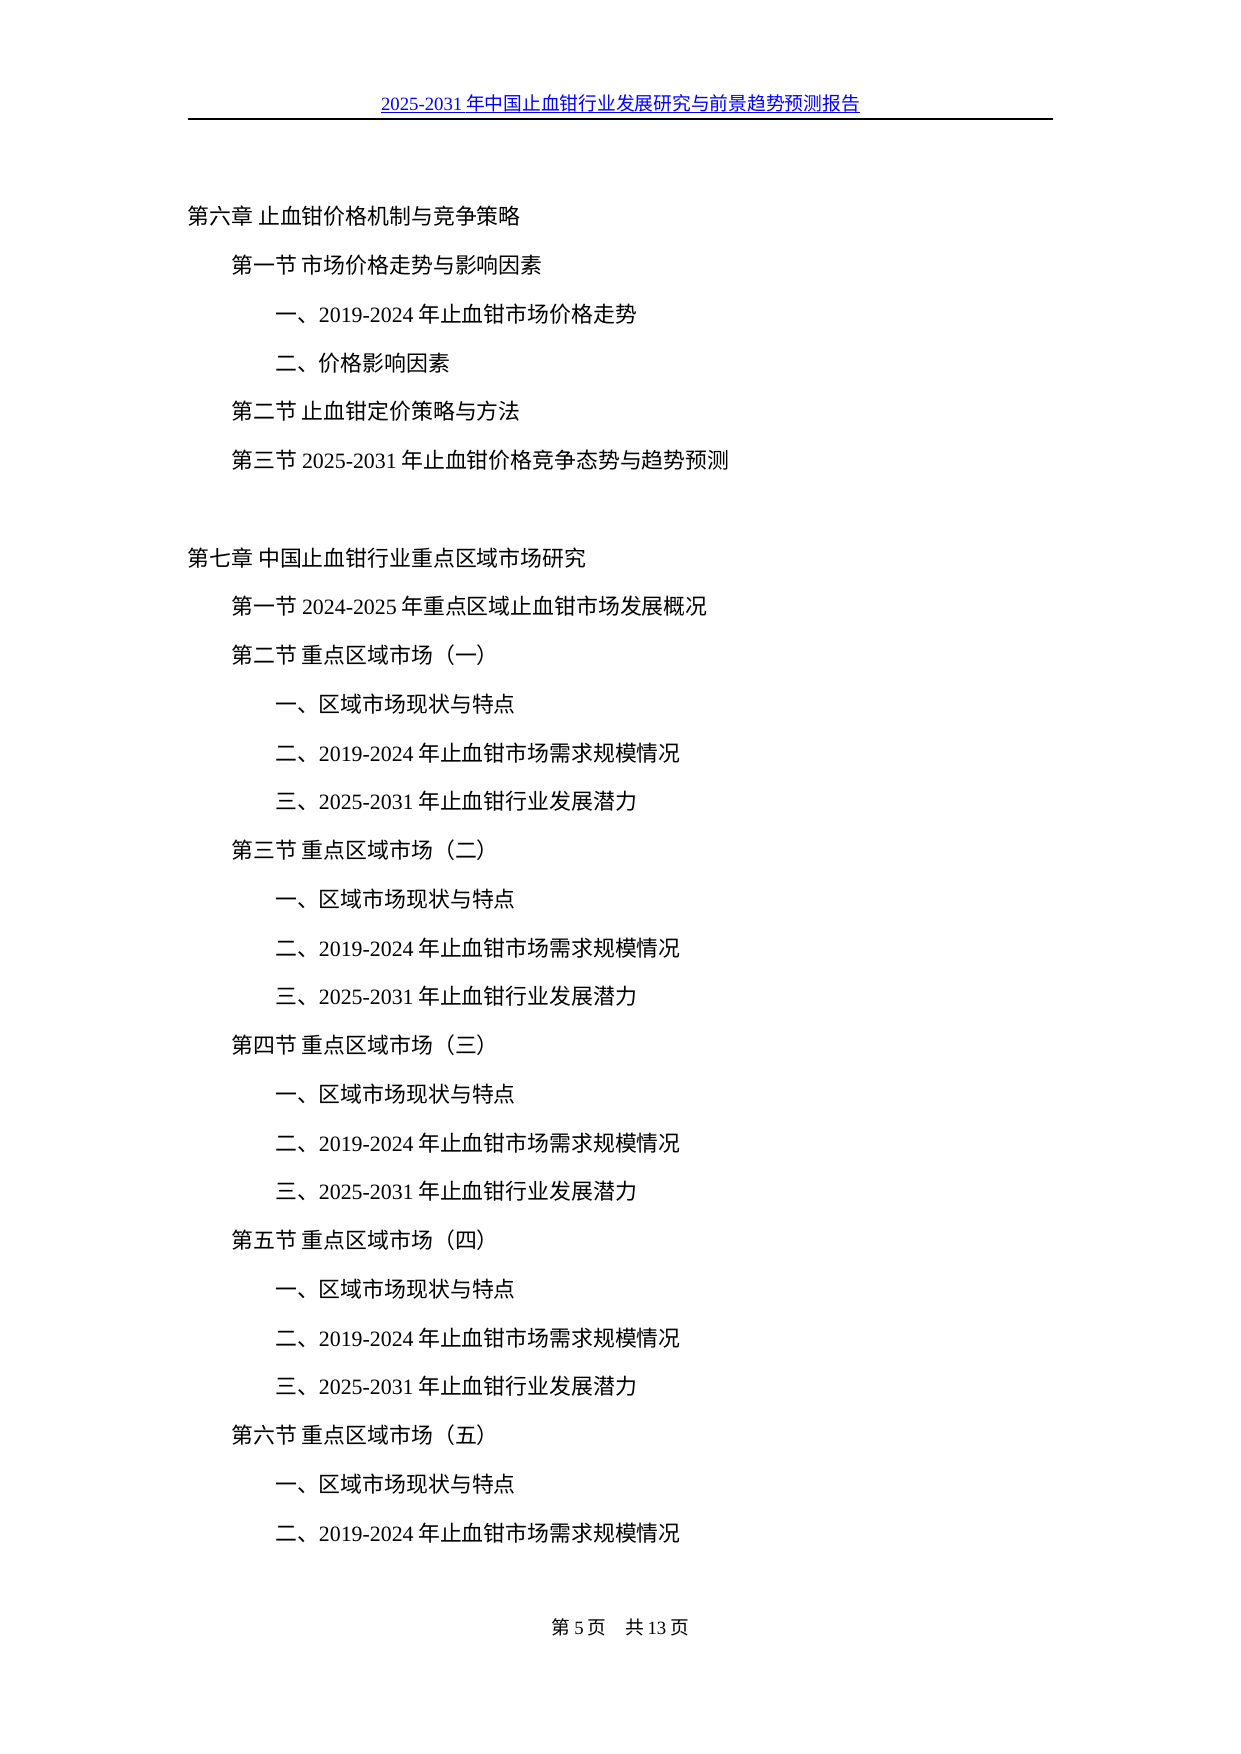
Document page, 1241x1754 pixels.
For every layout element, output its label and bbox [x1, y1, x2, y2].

text [187, 150, 1053, 1548]
